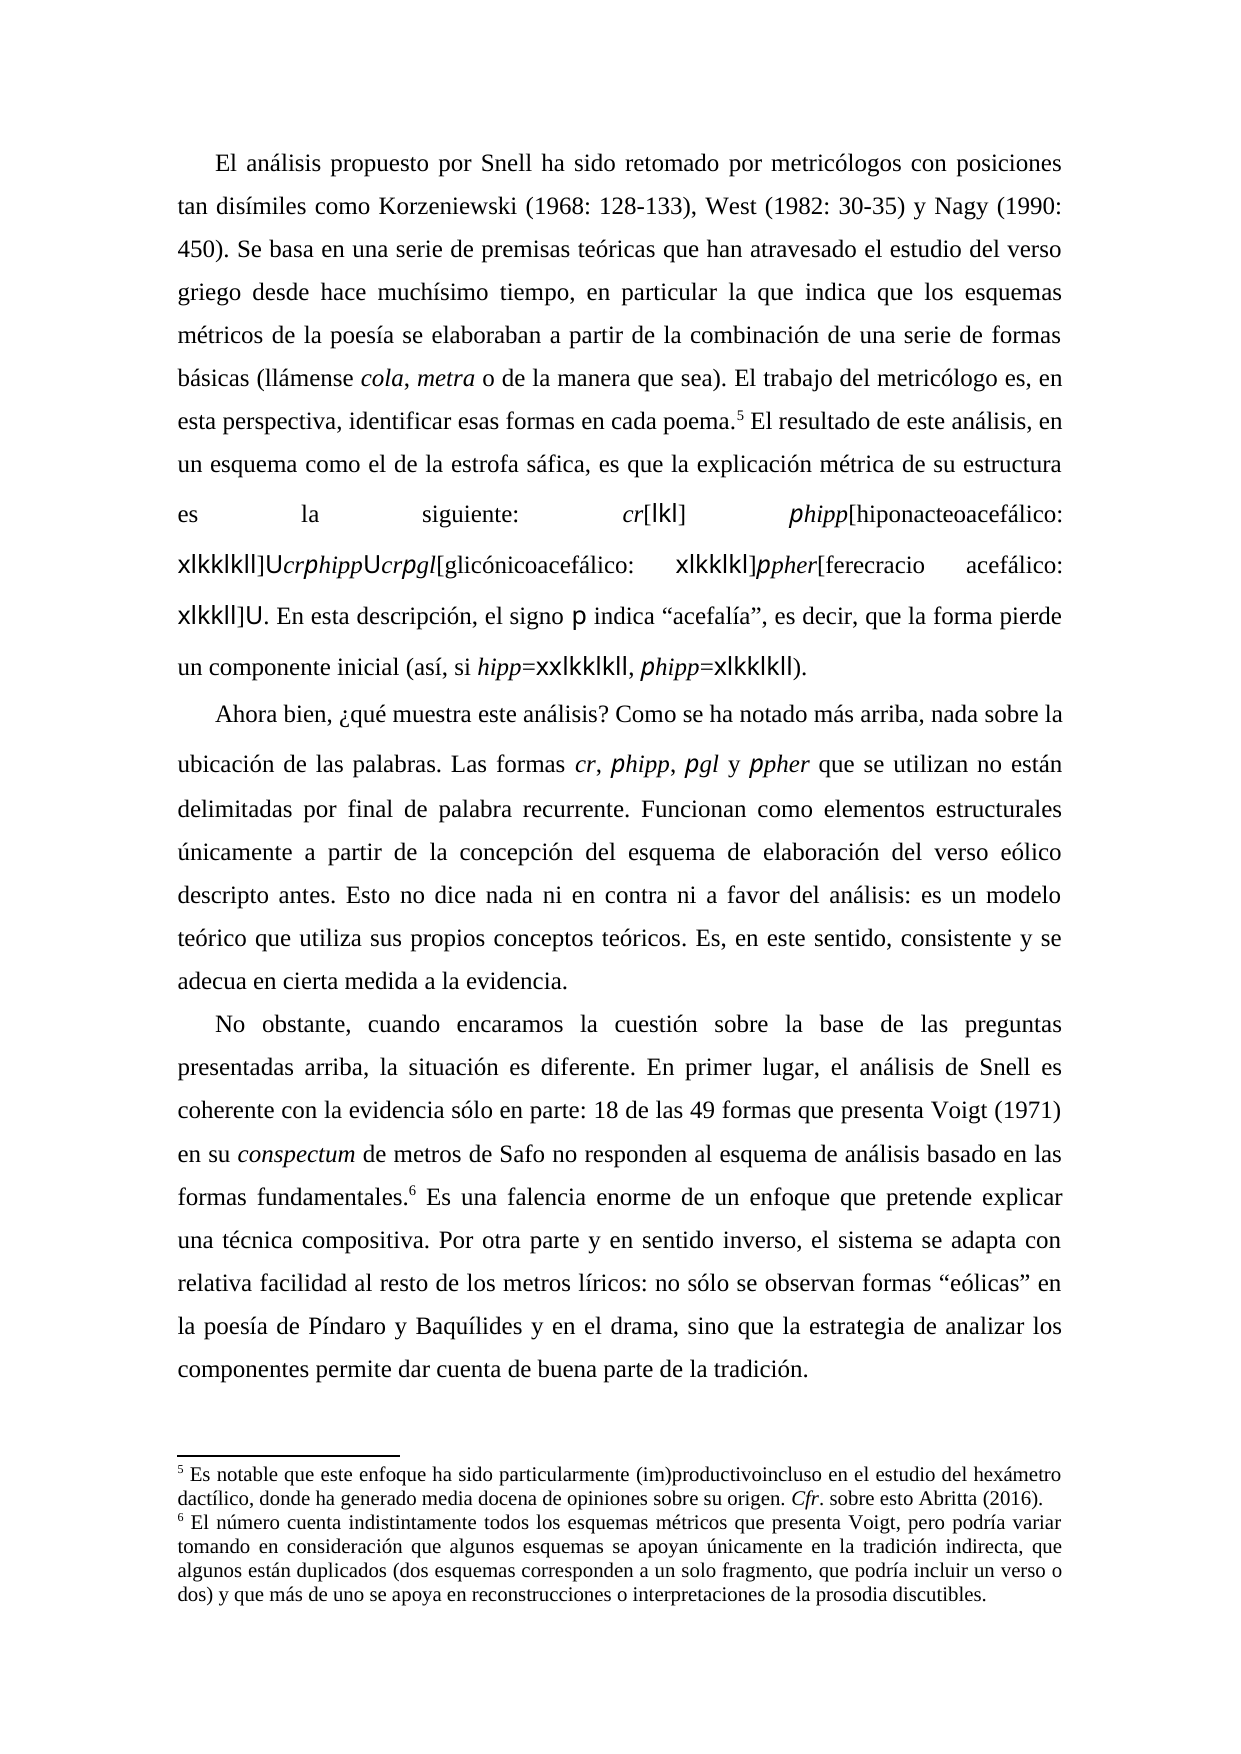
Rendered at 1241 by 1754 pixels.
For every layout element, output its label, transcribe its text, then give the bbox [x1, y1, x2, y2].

text No obstante, cuando encaramos la cuestión sobre la base de las preguntas presentadas arriba, la situación es diferente. En primer lugar, el análisis de Snell es coherente con la evidencia sólo en parte: 18 de las 49 formas que presenta Voigt (1971) en su conspectum de metros de Safo no responden al esquema de análisis basado en las formas fundamentales. Es una falencia enorme de un enfoque que pretende explicar una técnica compositiva. Por otra parte y en sentido inverso, el sistema se adapta con relativa facilidad al resto de los metros líricos: no sólo se observan formas “eólicas” en la poesía de Píndaro y Baquílides y en el drama, sino que la estrategia de analizar los componentes permite dar cuenta de buena parte de la tradición. [177, 1009, 1063, 1383]
text El análisis propuesto por Snell ha sido retomado por metricólogos con posiciones tan disímiles como Korzeniewski (1968: 128-133), West (1982: 30-35) y Nagy (1990: 450). Se basa en una serie de premisas teóricas que han atravesado el estudio del verso griego desde hace muchísimo tiempo, en particular la que indica que los esquemas métricos de la poesía se elaboraban a partir de la combinación de una serie de formas básicas (llámense cola, metra o de la manera que sea). El trabajo del metricólogo es, en esta perspectiva, identificar esas formas en cada poema. El resultado de este análisis, en un esquema como el de la estrofa sáfica, es que la explicación métrica de su estructura es la siguiente: cr[lkl] phipp[hiponacteoacefálico: xlkklkll]UcrphippUcrpgl[glicónicoacefálico: xlkklkl]ppher[ferecracio acefálico: xlkkll]U. En esta descripción, el signo p indica “acefalía”, es decir, que la forma pierde un componente inicial (así, si hipp=xxlkklkll, phipp=xlkklkll). [177, 148, 1063, 682]
text Ahora bien, ¿qué muestra este análisis? Como se ha notado más arriba, nada sobre la ubicación de las palabras. Las formas cr, phipp, pgl y ppher que se utilizan no están delimitadas por final de palabra recurrente. Funcionan como elementos estructurales únicamente a partir de la concepción del esquema de elaboración del verso eólico descripto antes. Esto no dice nada ni en contra ni a favor del análisis: es un modelo teórico que utiliza sus propios conceptos teóricos. Es, en este sentido, consistente y se adecua en cierta medida a la evidencia. [177, 699, 1063, 995]
